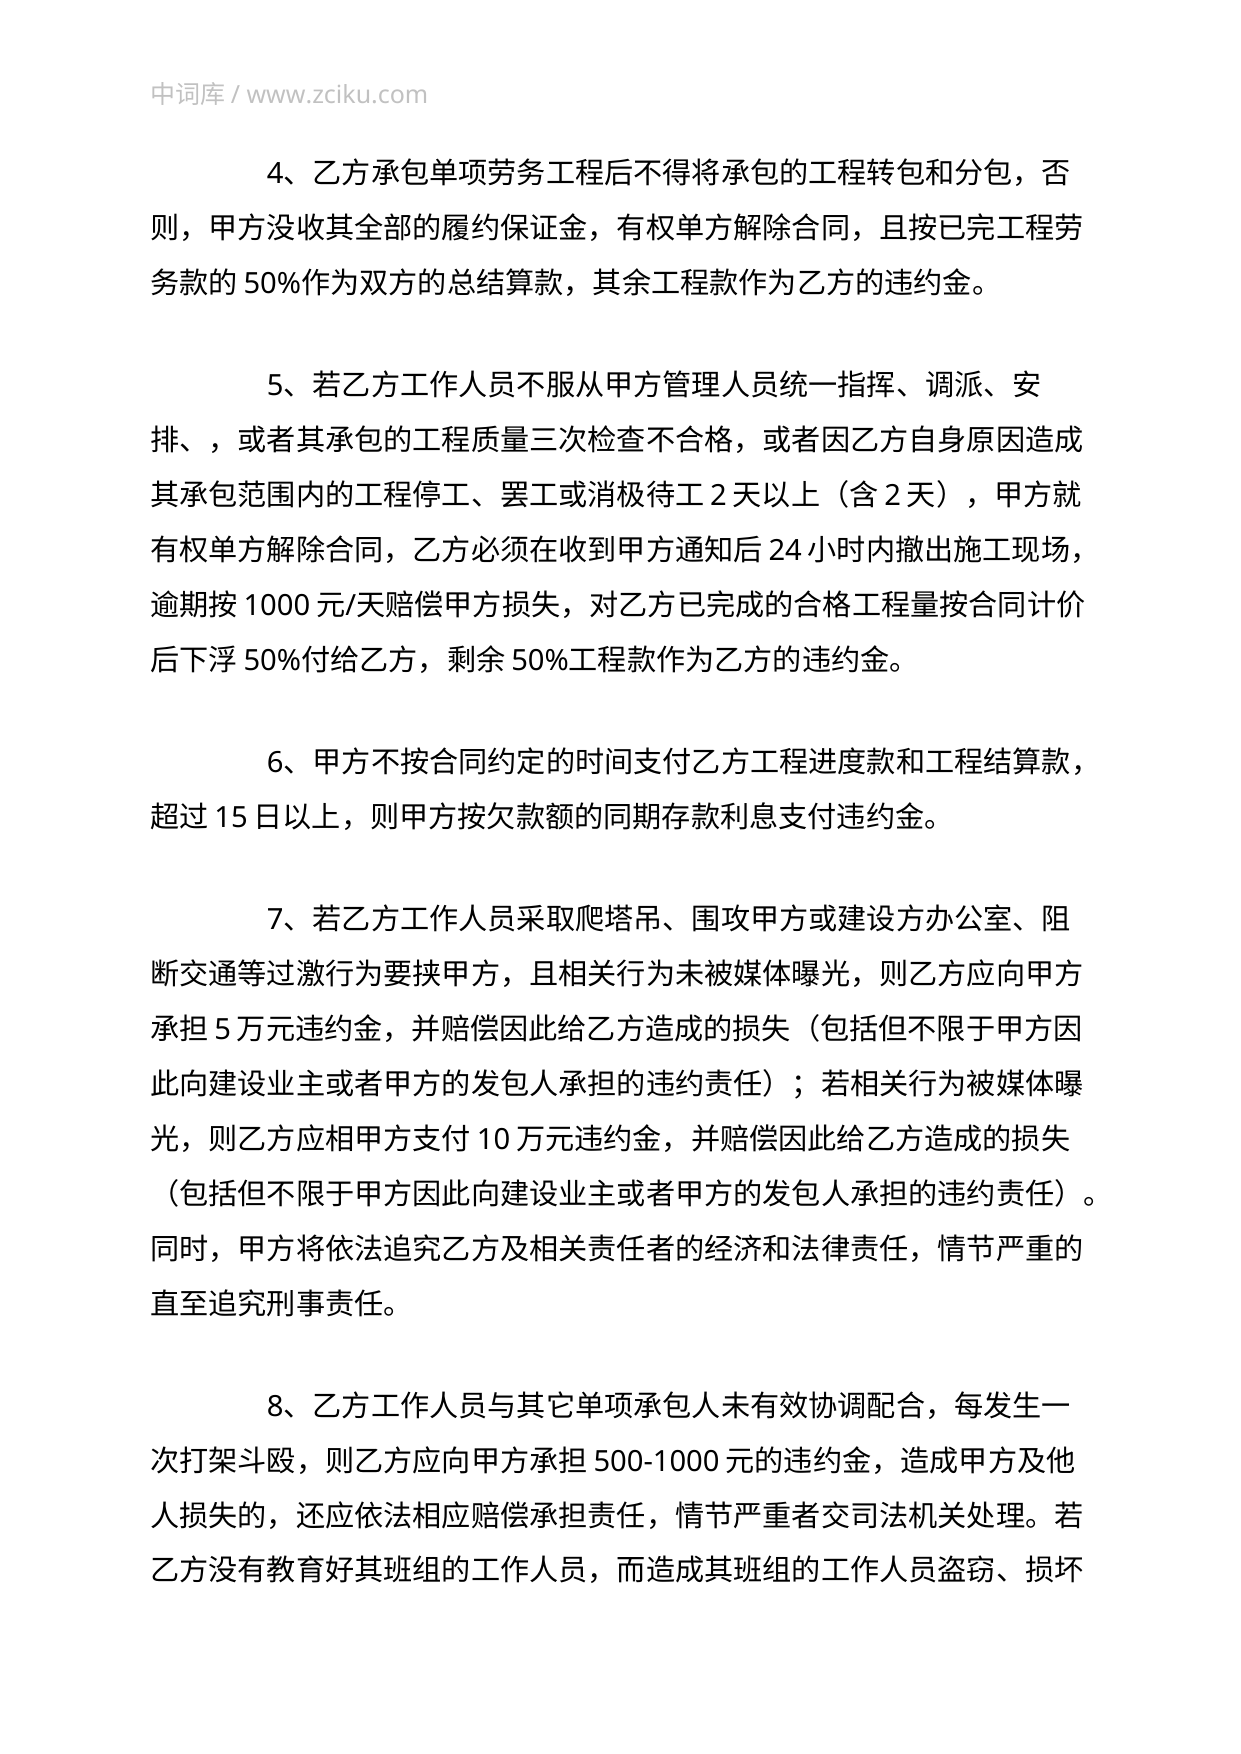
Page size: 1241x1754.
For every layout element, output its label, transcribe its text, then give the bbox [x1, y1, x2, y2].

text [150, 1382, 1090, 1589]
text 6、甲方不按合同约定的时间支付乙方工程进度款和工程结算款，超过15日以上，则甲方按欠款额的同期存款利息支付违约金。 [150, 739, 1090, 836]
text 4、乙方承包单项劳务工程后不得将承包的工程转包和分包，否则，甲方没收其全部的履约保证金，有权单方解除合同，且按已完工程劳务款的50%作为双方的总结算款，其余工程款作为乙方的违约金。 [150, 150, 1090, 302]
text 5、若乙方工作人员不服从甲方管理人员统一指挥、调派、安排、，或者其承包的工程质量三次检查不合格，或者因乙方自身原因造成其承包范围内的工程停工、罢工或消极待工2天以上（含2天），甲方就有权单方解除合同，乙方必须在收到甲方通知后24小时内撤出施工现场，逾期按1000元/天赔偿甲方损失，对乙方已完成的合格工程量按合同计价后下浮50%付给乙方，剩余50%工程款作为乙方的违约金。 [150, 362, 1090, 679]
text 7、若乙方工作人员采取爬塔吊、围攻甲方或建设方办公室、阻断交通等过激行为要挟甲方，且相关行为未被媒体曝光，则乙方应向甲方承担5万元违约金，并赔偿因此给乙方造成的损失（包括但不限于甲方因此向建设业主或者甲方的发包人承担的违约责任）；若相关行为被媒体曝光，则乙方应相甲方支付10万元违约金，并赔偿因此给乙方造成的损失（包括但不限于甲方因此向建设业主或者甲方的发包人承担的违约责任）。同时，甲方将依法追究乙方及相关责任者的经济和法律责任，情节严重的直至追究刑事责任。 [150, 896, 1090, 1323]
